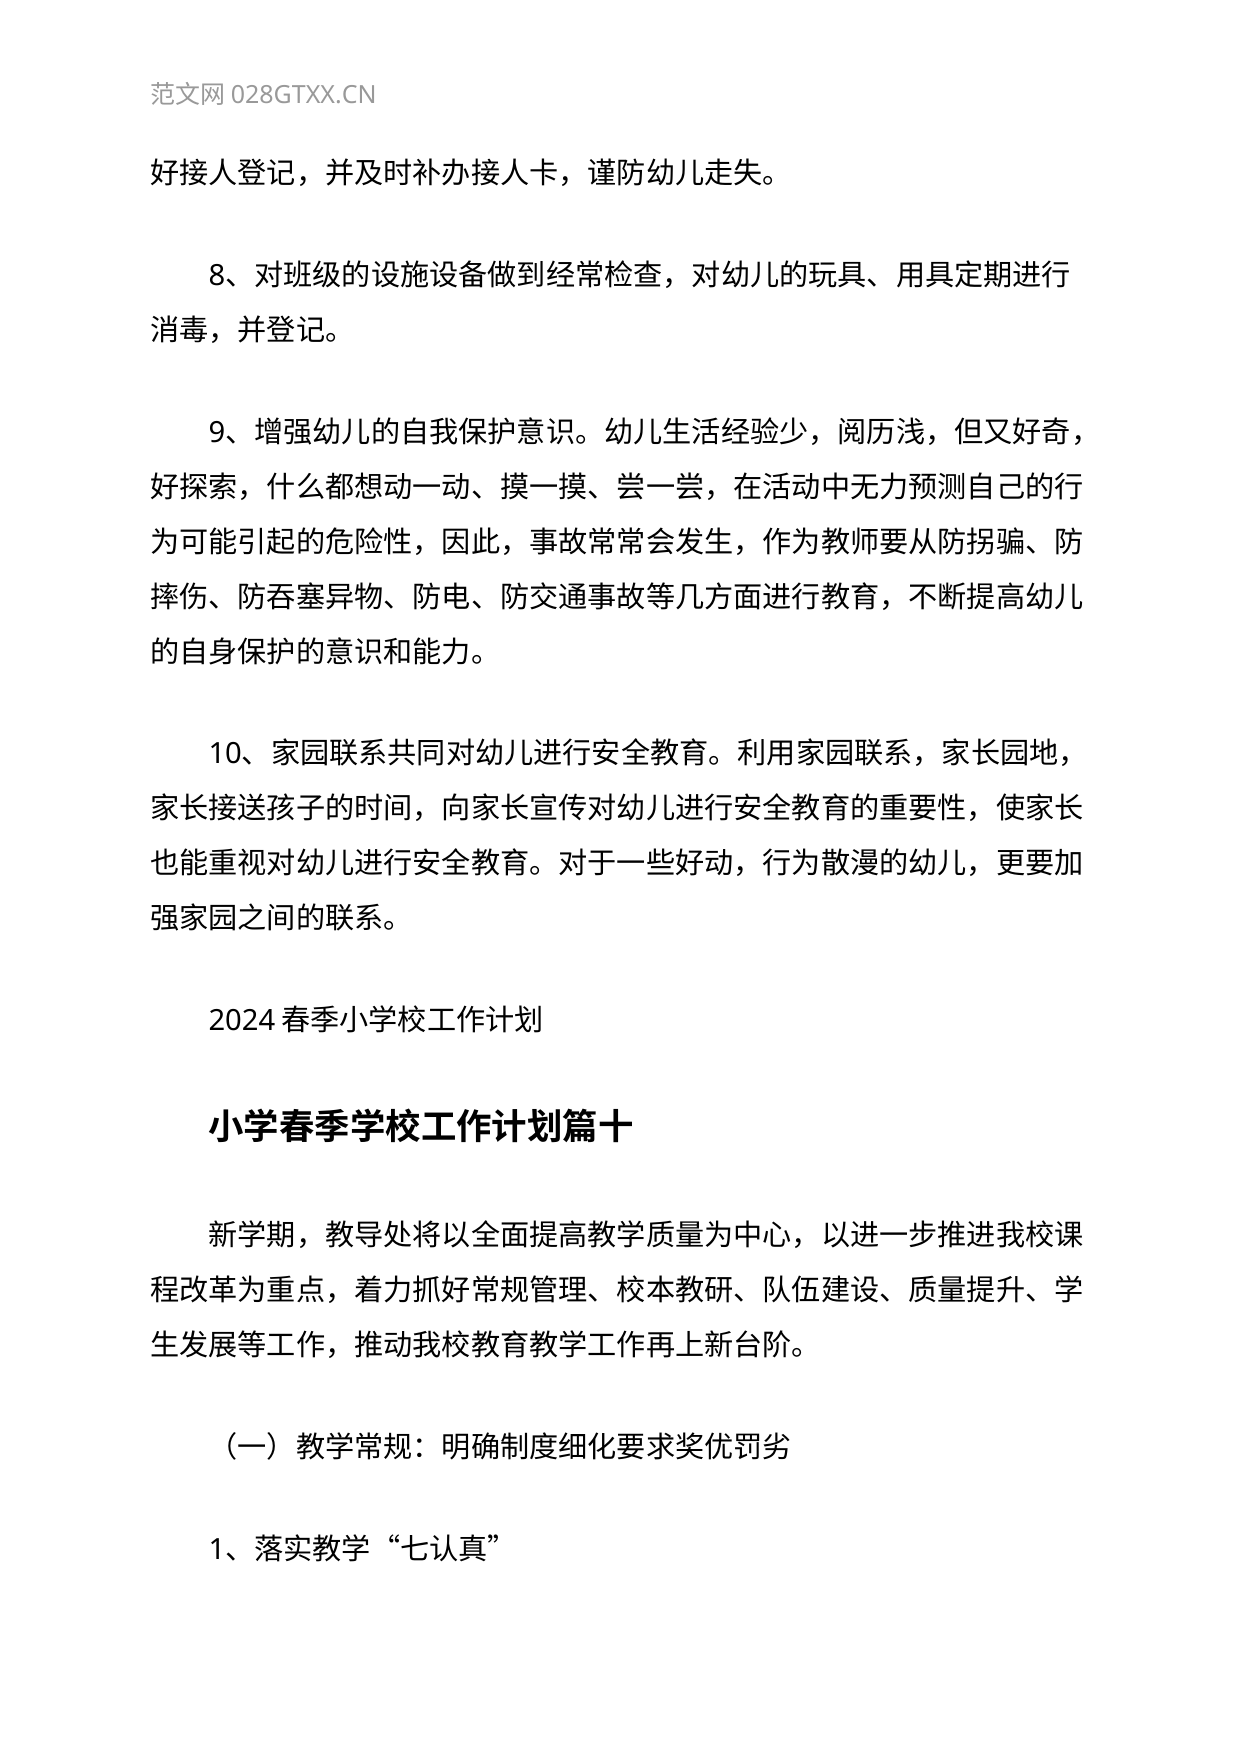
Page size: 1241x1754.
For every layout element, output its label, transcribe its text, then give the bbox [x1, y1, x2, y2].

text 9、增强幼儿的自我保护意识。幼儿生活经验少，阅历浅，但又好奇，好探索，什么都想动一动、摸一摸、尝一尝，在活动中无力预测自己的行为可能引起的危险性，因此，事故常常会发生，作为教师要从防拐骗、防摔伤、防吞塞异物、防电、防交通事故等几方面进行教育，不断提高幼儿的自身保护的意识和能力。 [150, 408, 1090, 671]
text （一）教学常规：明确制度细化要求奖优罚劣 [150, 1423, 1090, 1466]
text 1、落实教学“七认真” [150, 1525, 1090, 1568]
text 2024春季小学校工作计划 [150, 997, 1090, 1039]
text 新学期，教导处将以全面提高教学质量为中心，以进一步推进我校课程改革为重点，着力抓好常规管理、校本教研、队伍建设、质量提升、学生发展等工作，推动我校教育教学工作再上新台阶。 [150, 1212, 1090, 1364]
text 8、对班级的设施设备做到经常检查，对幼儿的玩具、用具定期进行消毒，并登记。 [150, 252, 1090, 349]
text 小学春季学校工作计划篇十 [150, 1098, 1090, 1150]
text 10、家园联系共同对幼儿进行安全教育。利用家园联系，家长园地，家长接送孩子的时间，向家长宣传对幼儿进行安全教育的重要性，使家长也能重视对幼儿进行安全教育。对于一些好动，行为散漫的幼儿，更要加强家园之间的联系。 [150, 730, 1090, 937]
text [150, 150, 1090, 192]
